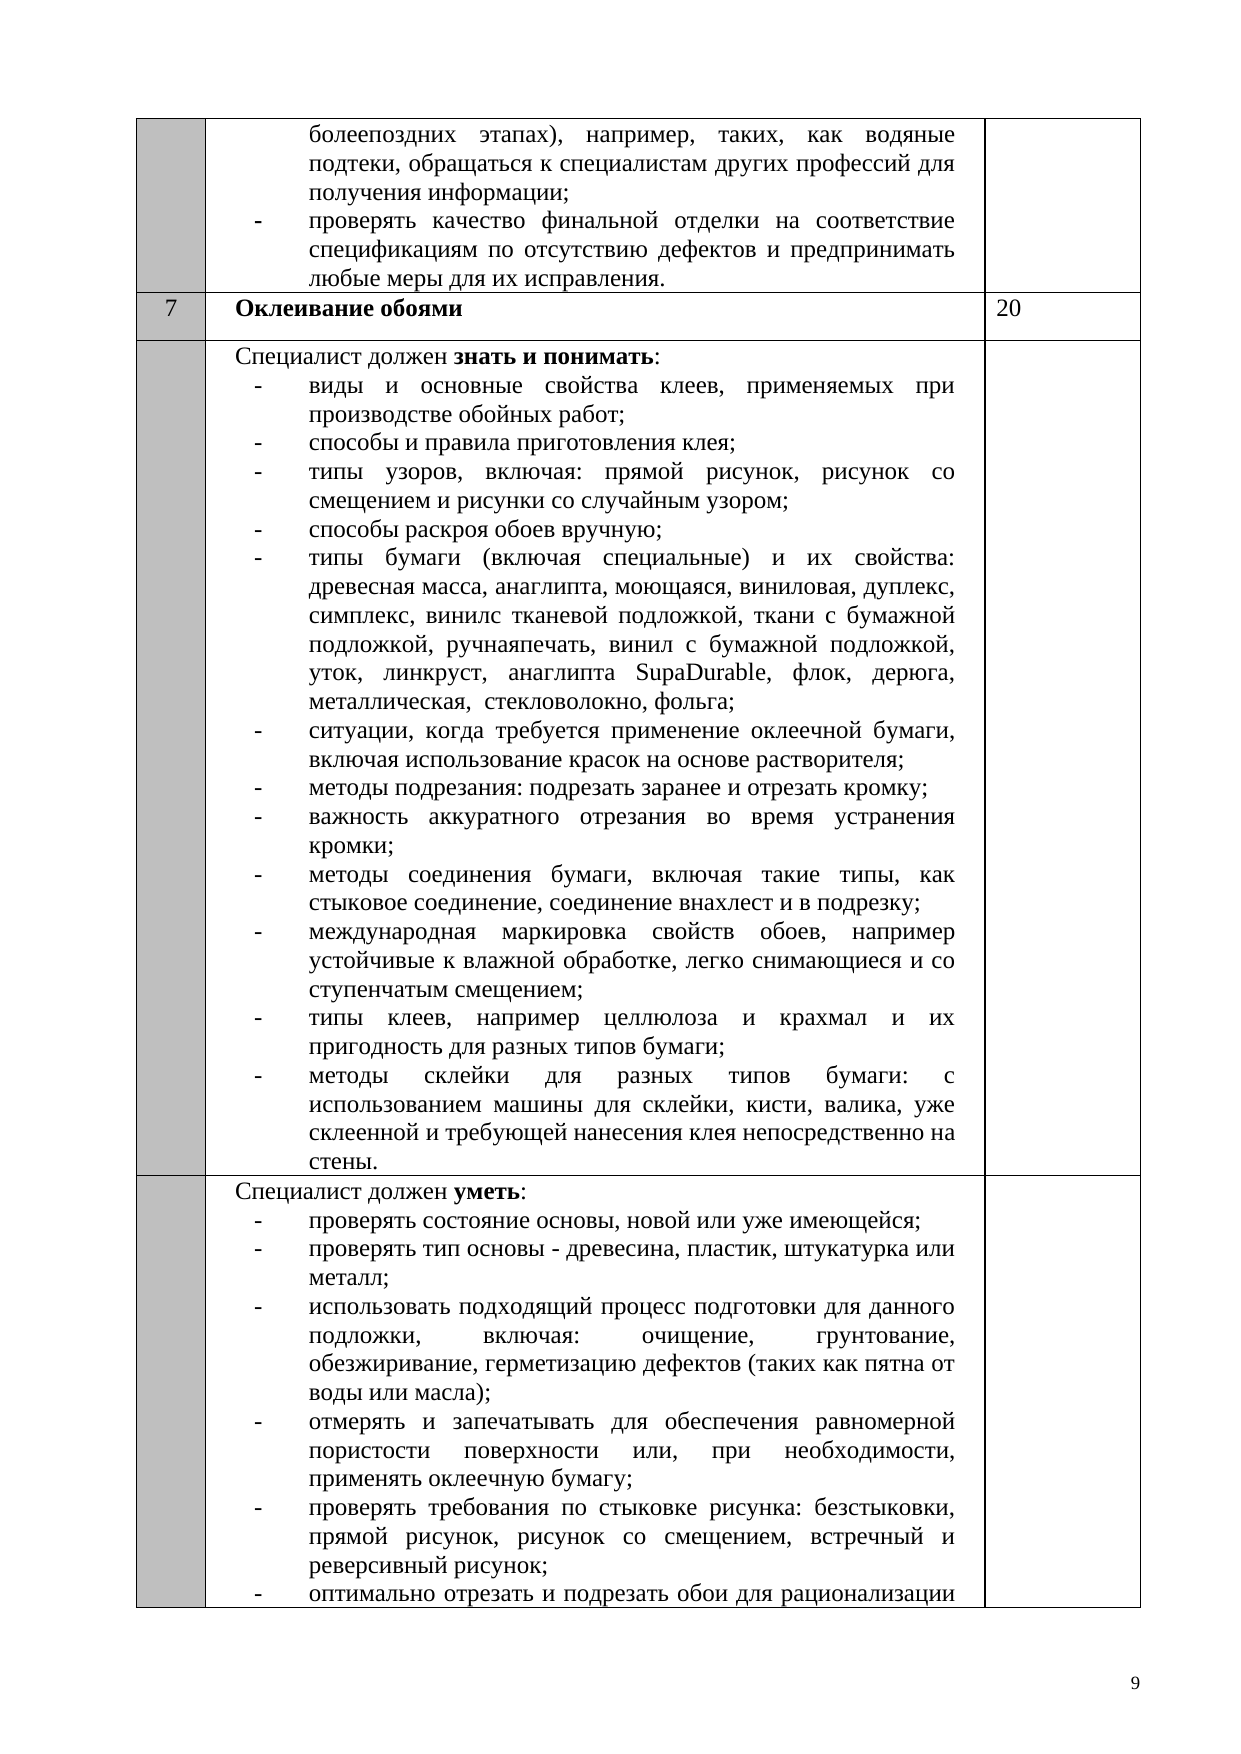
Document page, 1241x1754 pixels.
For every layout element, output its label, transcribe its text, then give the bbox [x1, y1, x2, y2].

table_cell [986, 341, 1140, 1175]
table_cell [137, 341, 205, 1175]
table_cell [986, 1176, 1140, 1607]
table_cell [137, 119, 205, 292]
table_cell Оклеивание обоями [206, 293, 984, 340]
table_cell [986, 119, 1140, 292]
table_cell 7 [137, 293, 205, 340]
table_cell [206, 1176, 984, 1607]
table_cell 20 [986, 293, 1140, 340]
table_cell [137, 1176, 205, 1607]
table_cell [206, 119, 984, 292]
table_cell Специалист должен знать и понимать: виды и основные свойства клеев, применяемых при производстве обойных работ; способы и правила приготовления клея; типы узоров, включая: прямой рисунок, рисунок со смещением и рисунки со случайным узором; способы раскроя обоев вручную; типы бумаги (включая специальные) и их свойства: древесная масса, анаглипта, моющаяся, виниловая, дуплекс, симплекс, винилс тканевой подложкой, ткани с бумажной подложкой, ручнаяпечать, винил с бумажной подложкой, уток, линкруст, анаглипта SupaDurable, флок, дерюга, металлическая, стекловолокно, фольга; ситуации, когда требуется применение оклеечной бумаги, включая использование красок на основе растворителя; методы подрезания: подрезать заранее и отрезать кромку; важность аккуратного отрезания во время устранения кромки; методы соединения бумаги, включая такие типы, как стыковое соединение, соединение внахлест и в подрезку; международная маркировка свойств обоев, например устойчивые к влажной обработке, легко снимающиеся и со ступенчатым смещением; типы клеев, например целлюлоза и крахмал и их пригодность для разных типов бумаги; методы склейки для разных типов бумаги: с использованием машины для склейки, кисти, валика, уже склеенной и требующей нанесения клея непосредственно на стены. [206, 341, 984, 1175]
